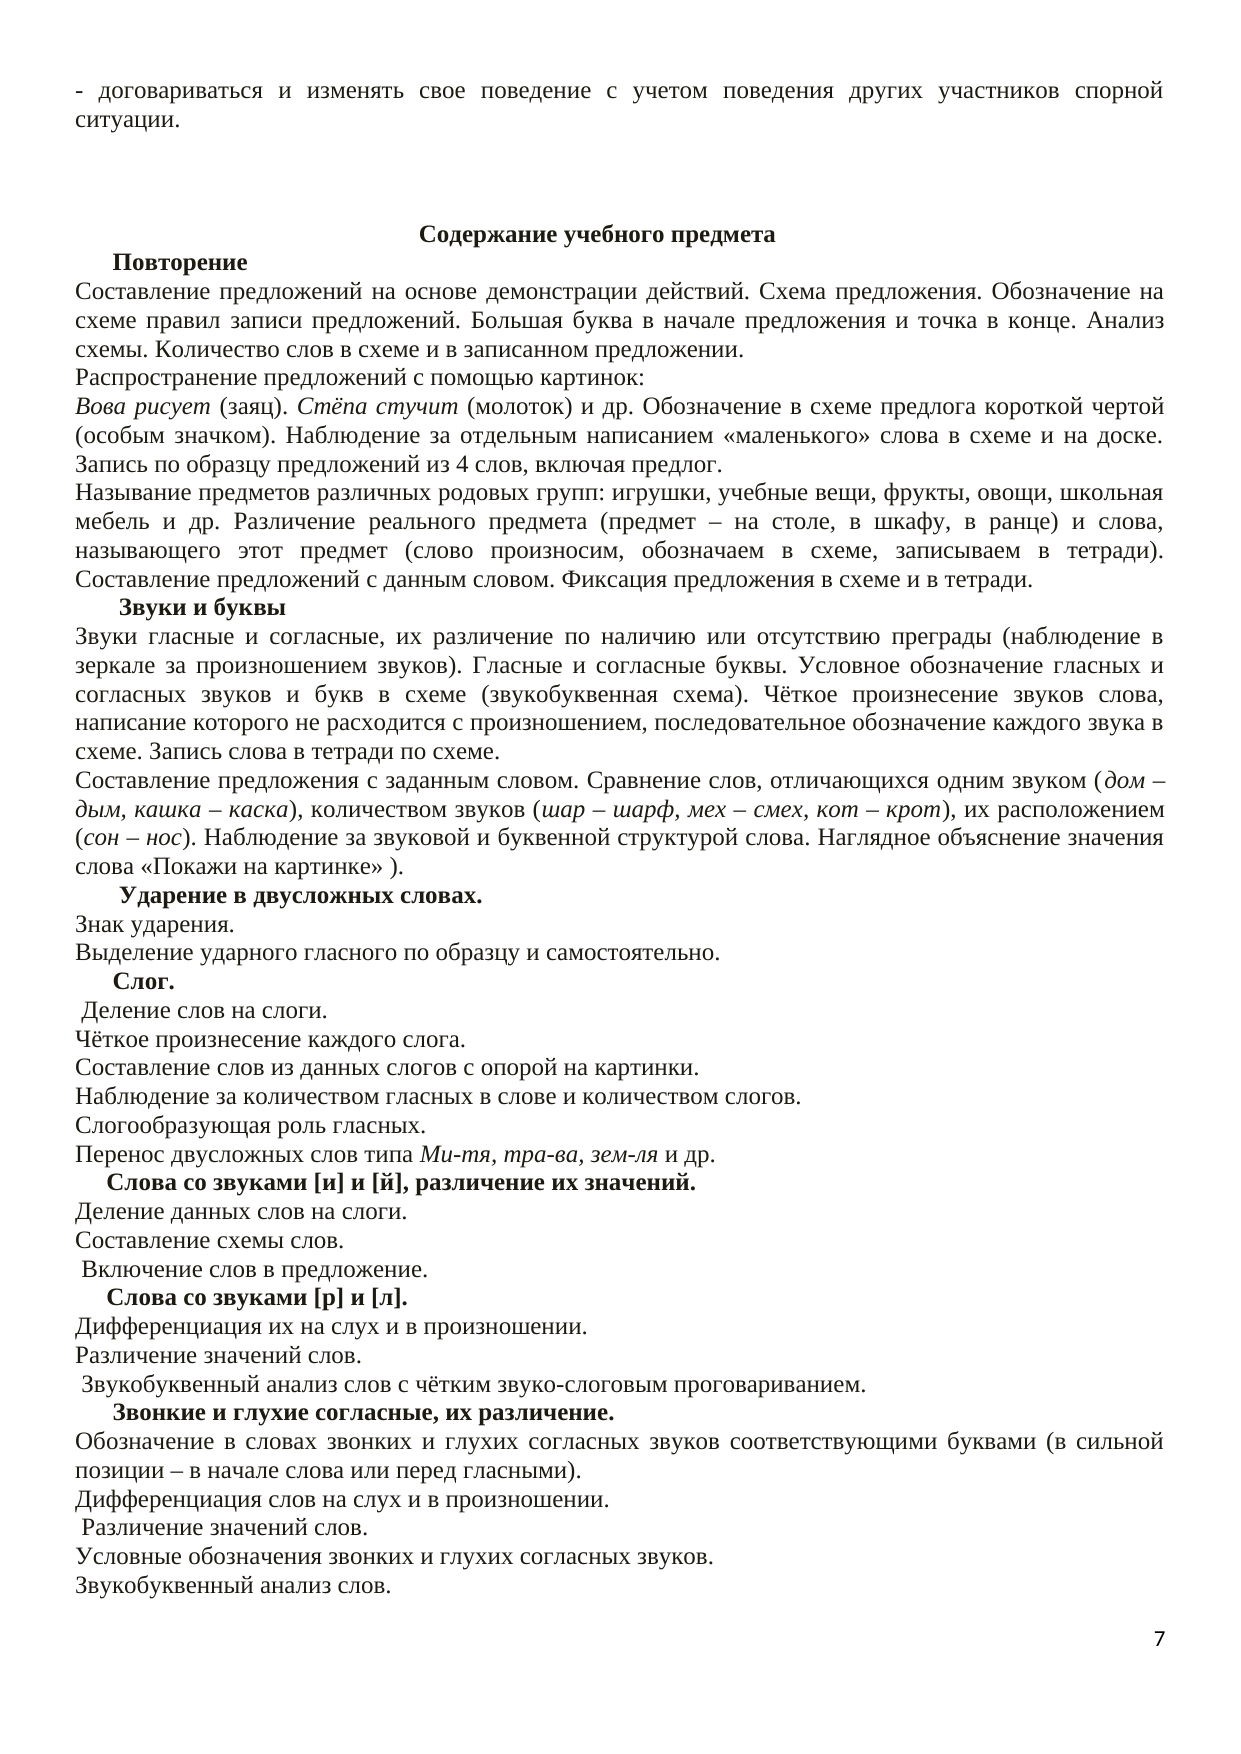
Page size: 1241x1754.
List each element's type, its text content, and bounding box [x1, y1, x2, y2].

text Включение слов в предложение. [75, 1254, 1165, 1282]
text Знак ударения. [75, 909, 1165, 937]
text Называние предметов различных родовых групп: игрушки, учебные вещи, фрукты, овощи, школьная мебель и др. Различение реального предмета (предмет – на столе, в шкафу, в ранце) и слова, называющего этот предмет (слово произносим, обозначаем в схеме, записываем в тетради). Составление предложений с данным словом. Фиксация предложения в схеме и в тетради. [75, 477, 1165, 592]
text Составление предложения с заданным словом. Сравнение слов, отличающихся одним звуком (дом – дым, кашка – каска), количеством звуков (шар – шарф, мех – смех, кот – крот), их расположением (сон – нос). Наблюдение за звуковой и буквенной структурой слова. Наглядное объяснение значения слова «Покажи на картинке» ). [75, 765, 1165, 880]
text Звонкие и глухие согласные, их различение. [75, 1397, 1165, 1426]
text Выделение ударного гласного по образцу и самостоятельно. [75, 937, 1165, 966]
text Повторение [75, 247, 1165, 276]
text Звукобуквенный анализ слов с чётким звуко-слоговым проговариванием. [75, 1369, 1165, 1397]
text Различение значений слов. [75, 1512, 1165, 1541]
text Различение значений слов. [75, 1340, 1165, 1369]
text Наблюдение за количеством гласных в слове и количеством слогов. [75, 1081, 1165, 1110]
text Звуки и буквы [75, 592, 1165, 621]
text Звуки гласные и согласные, их различение по наличию или отсутствию преграды (наблюдение в зеркале за произношением звуков). Гласные и согласные буквы. Условное обозначение гласных и согласных звуков и букв в схеме (звукобуквенная схема). Чёткое произнесение звуков слова, написание которого не расходится с произношением, последовательное обозначение каждого звука в схеме. Запись слова в тетради по схеме. [75, 621, 1165, 765]
text Условные обозначения звонких и глухих согласных звуков. [75, 1541, 1165, 1570]
text Деление слов на слоги. [75, 995, 1165, 1024]
text Дифференциация их на слух и в произношении. [75, 1311, 1165, 1340]
text Слова со звуками [р] и [л]. [75, 1282, 1165, 1311]
text Обозначение в словах звонких и глухих согласных звуков соответствующими буквами (в сильной позиции – в начале слова или перед гласными). [75, 1426, 1165, 1484]
text Слогообразующая роль гласных. [75, 1110, 1165, 1139]
text Составление предложений на основе демонстрации действий. Схема предложения. Обозначение на схеме правил записи предложений. Большая буква в начале предложения и точка в конце. Анализ схемы. Количество слов в схеме и в записанном предложении. [75, 276, 1165, 362]
text Ударение в двусложных словах. [75, 880, 1165, 909]
text - договариваться и изменять свое поведение с учетом поведения других участников спорной ситуации. [75, 75, 1165, 132]
text Звукобуквенный анализ слов. [75, 1570, 1165, 1599]
text Составление схемы слов. [75, 1225, 1165, 1254]
text Распространение предложений с помощью картинок: [75, 362, 1165, 391]
text Слова со звуками [и] и [й], различение их значений. [75, 1167, 1165, 1196]
text Чёткое произнесение каждого слога. [75, 1024, 1165, 1052]
text Деление данных слов на слоги. [75, 1196, 1165, 1225]
text Перенос двусложных слов типа Ми-тя, тра-ва, зем-ля и др. [75, 1139, 1165, 1167]
text Составление слов из данных слогов с опорой на картинки. [75, 1052, 1165, 1081]
text Содержание учебного предмета [75, 219, 1165, 247]
text Вова рисует (заяц). Стёпа стучит (молоток) и др. Обозначение в схеме предлога короткой чертой (особым значком). Наблюдение за отдельным написанием «маленького» слова в схеме и на доске. Запись по образцу предложений из 4 слов, включая предлог. [75, 391, 1165, 477]
text Слог. [75, 966, 1165, 995]
text Дифференциация слов на слух и в произношении. [75, 1484, 1165, 1512]
